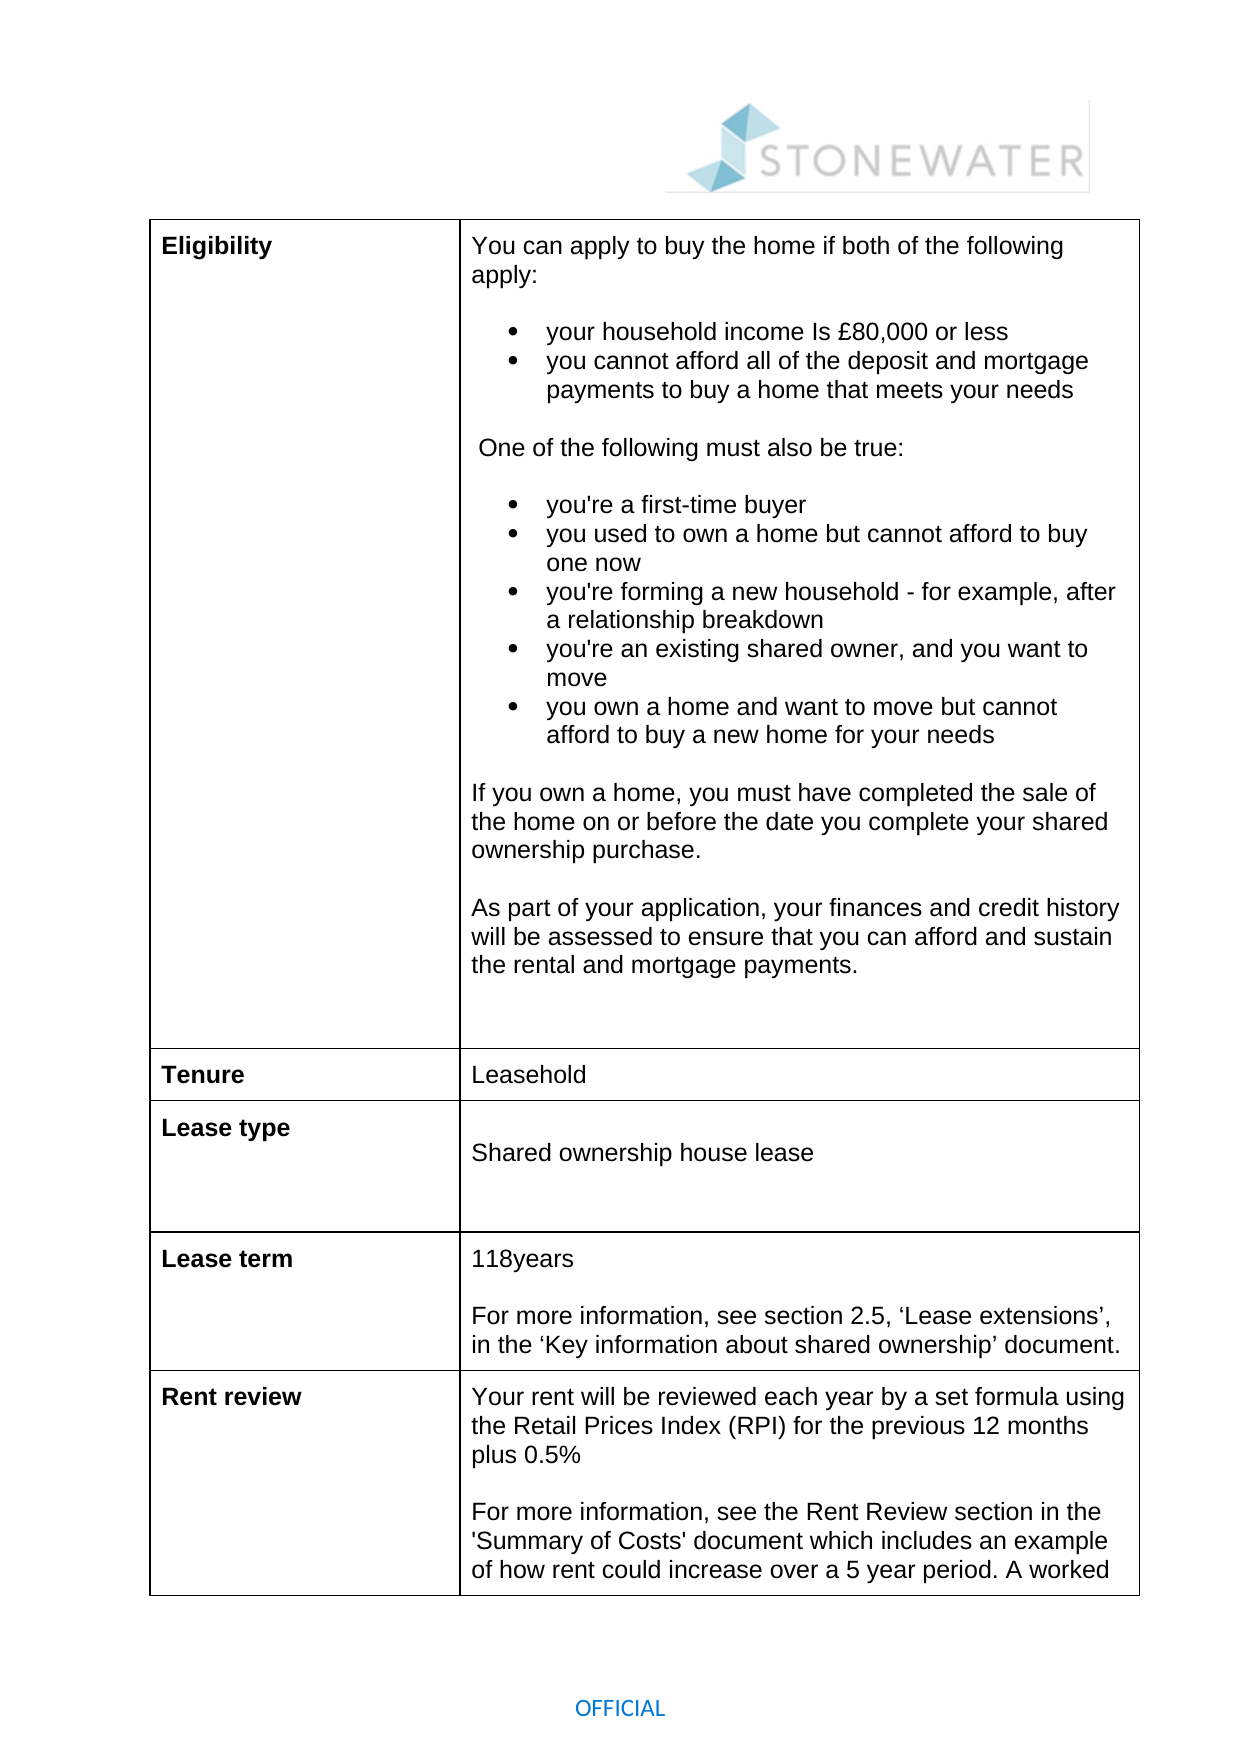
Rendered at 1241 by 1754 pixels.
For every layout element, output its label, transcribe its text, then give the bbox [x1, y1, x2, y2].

table_cell Lease type [151, 1101, 459, 1231]
table_cell Leasehold [461, 1049, 1139, 1100]
table_cell 118years For more information, see section 2.5, ‘Lease extensions’, in the ‘Key information about shared ownership’ document. [461, 1233, 1139, 1370]
table_cell Lease term [151, 1233, 459, 1370]
table_cell You can apply to buy the home if both of the following apply: your household income Is £80,000 or less you cannot afford all of the deposit and mortgage payments to buy a home that meets your needs One of the following must also be true: you're a first-time buyer you used to own a home but cannot afford to buy one now you're forming a new household - for example, after a relationship breakdown you're an existing shared owner, and you want to move you own a home and want to move but cannot afford to buy a new home for your needs If you own a home, you must have completed the sale of the home on or before the date you complete your shared ownership purchase. As part of your application, your finances and credit history will be assessed to ensure that you can afford and sustain the rental and mortgage payments. [461, 220, 1139, 1048]
table_cell Eligibility [151, 220, 459, 1048]
table_cell Rent review [151, 1371, 459, 1595]
table_cell Tenure [151, 1049, 459, 1100]
picture [665, 100, 1091, 194]
table_cell Shared ownership house lease [461, 1101, 1139, 1231]
